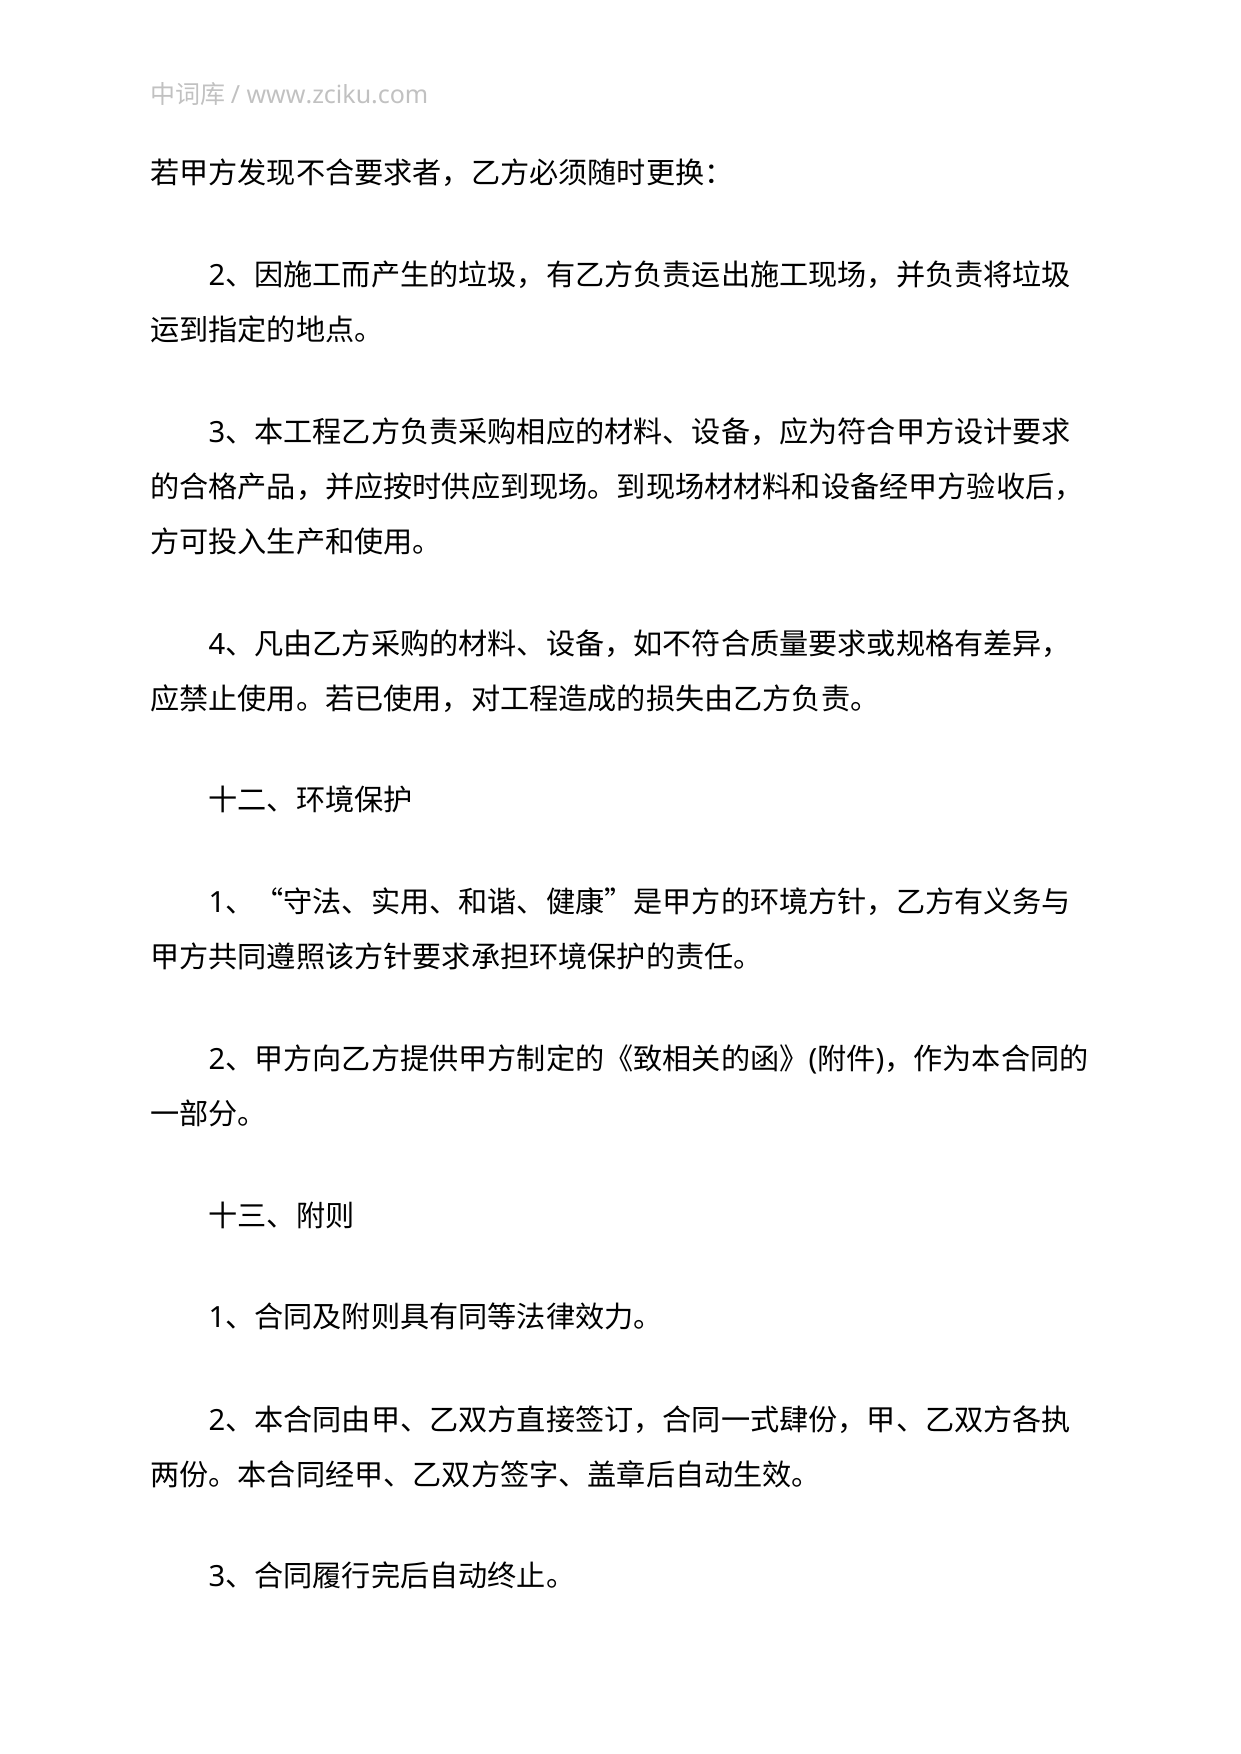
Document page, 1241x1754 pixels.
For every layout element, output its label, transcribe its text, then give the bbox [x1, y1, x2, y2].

text 十三、附则 [150, 1192, 1090, 1234]
text 4、凡由乙方采购的材料、设备，如不符合质量要求或规格有差异，应禁止使用。若已使用，对工程造成的损失由乙方负责。 [150, 620, 1090, 717]
text 1、合同及附则具有同等法律效力。 [150, 1294, 1090, 1336]
text 2、甲方向乙方提供甲方制定的《致相关的函》(附件)，作为本合同的一部分。 [150, 1036, 1090, 1133]
text 十二、环境保护 [150, 777, 1090, 819]
text 3、合同履行完后自动终止。 [150, 1553, 1090, 1595]
text 2、本合同由甲、乙双方直接签订，合同一式肆份，甲、乙双方各执两份。本合同经甲、乙双方签字、盖章后自动生效。 [150, 1396, 1090, 1493]
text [150, 150, 1090, 192]
text 3、本工程乙方负责采购相应的材料、设备，应为符合甲方设计要求的合格产品，并应按时供应到现场。到现场材材料和设备经甲方验收后，方可投入生产和使用。 [150, 408, 1090, 561]
text 1、“守法、实用、和谐、健康”是甲方的环境方针，乙方有义务与甲方共同遵照该方针要求承担环境保护的责任。 [150, 879, 1090, 976]
text 2、因施工而产生的垃圾，有乙方负责运出施工现场，并负责将垃圾运到指定的地点。 [150, 252, 1090, 349]
